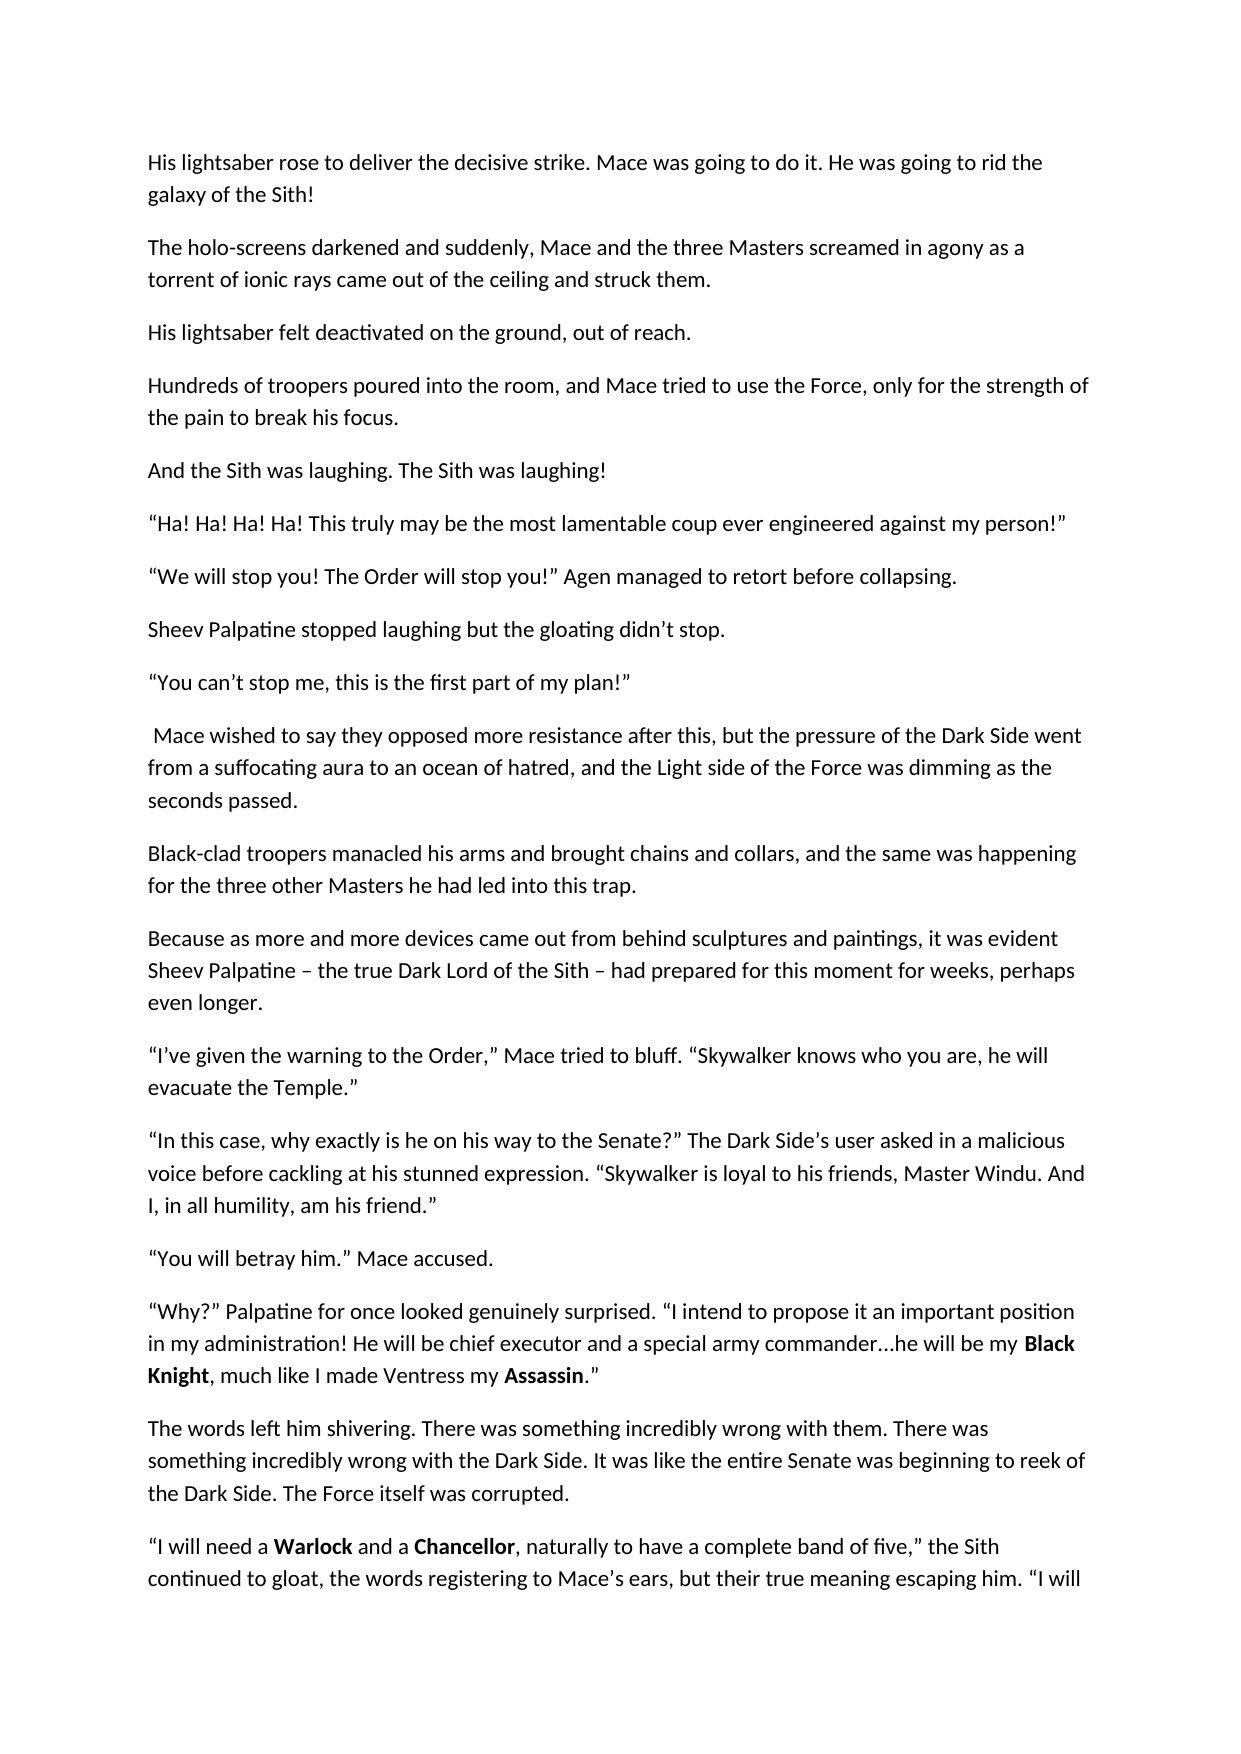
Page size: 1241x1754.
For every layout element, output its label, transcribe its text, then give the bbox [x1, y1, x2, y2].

text “Why?” Palpatine for once looked genuinely surprised. “I intend to propose it an important position in my administration! He will be chief executor and a special army commander...he will be my Black Knight, much like I made Ventress my Assassin.” [148, 1297, 1093, 1389]
text The holo-screens darkened and suddenly, Mace and the three Masters screamed in agony as a torrent of ionic rays came out of the ceiling and struck them. [148, 233, 1093, 293]
text Mace wished to say they opposed more resistance after this, but the pressure of the Dark Side went from a suffocating aura to an ocean of hatred, and the Light side of the Force was dimming as the seconds passed. [148, 721, 1093, 814]
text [148, 1532, 1093, 1592]
text And the Sith was laughing. The Sith was laughing! [148, 456, 1093, 484]
text “You can’t stop me, this is the first part of my plan!” [148, 668, 1093, 696]
text Hundreds of troopers poured into the room, and Mace tried to use the Force, only for the strength of the pain to break his focus. [148, 371, 1093, 431]
text His lightsaber felt deactivated on the ground, out of reach. [148, 318, 1093, 346]
text His lightsaber rose to deliver the decisive strike. Mace was going to do it. He was going to rid the galaxy of the Sith! [148, 148, 1093, 208]
text “You will betray him.” Mace accused. [148, 1244, 1093, 1272]
text “I’ve given the warning to the Order,” Mace tried to bluff. “Skywalker knows who you are, he will evacuate the Temple.” [148, 1041, 1093, 1102]
text The words left him shivering. There was something incredibly wrong with them. There was something incredibly wrong with the Dark Side. It was like the entire Senate was beginning to reek of the Dark Side. The Force itself was corrupted. [148, 1414, 1093, 1507]
text “In this case, why exactly is he on his way to the Senate?” The Dark Side’s user asked in a malicious voice before cackling at his stunned expression. “Skywalker is loyal to his friends, Master Windu. And I, in all humility, am his friend.” [148, 1127, 1093, 1219]
text Sheev Palpatine stopped laughing but the gloating didn’t stop. [148, 615, 1093, 643]
text “Ha! Ha! Ha! Ha! This truly may be the most lamentable coup ever engineered against my person!” [148, 509, 1093, 537]
text “We will stop you! The Order will stop you!” Agen managed to retort before collapsing. [148, 562, 1093, 590]
text Because as more and more devices came out from behind sculptures and paintings, it was evident Sheev Palpatine – the true Dark Lord of the Sith – had prepared for this moment for weeks, perhaps even longer. [148, 924, 1093, 1016]
text Black-clad troopers manacled his arms and brought chains and collars, and the same was happening for the three other Masters he had led into this trap. [148, 839, 1093, 899]
